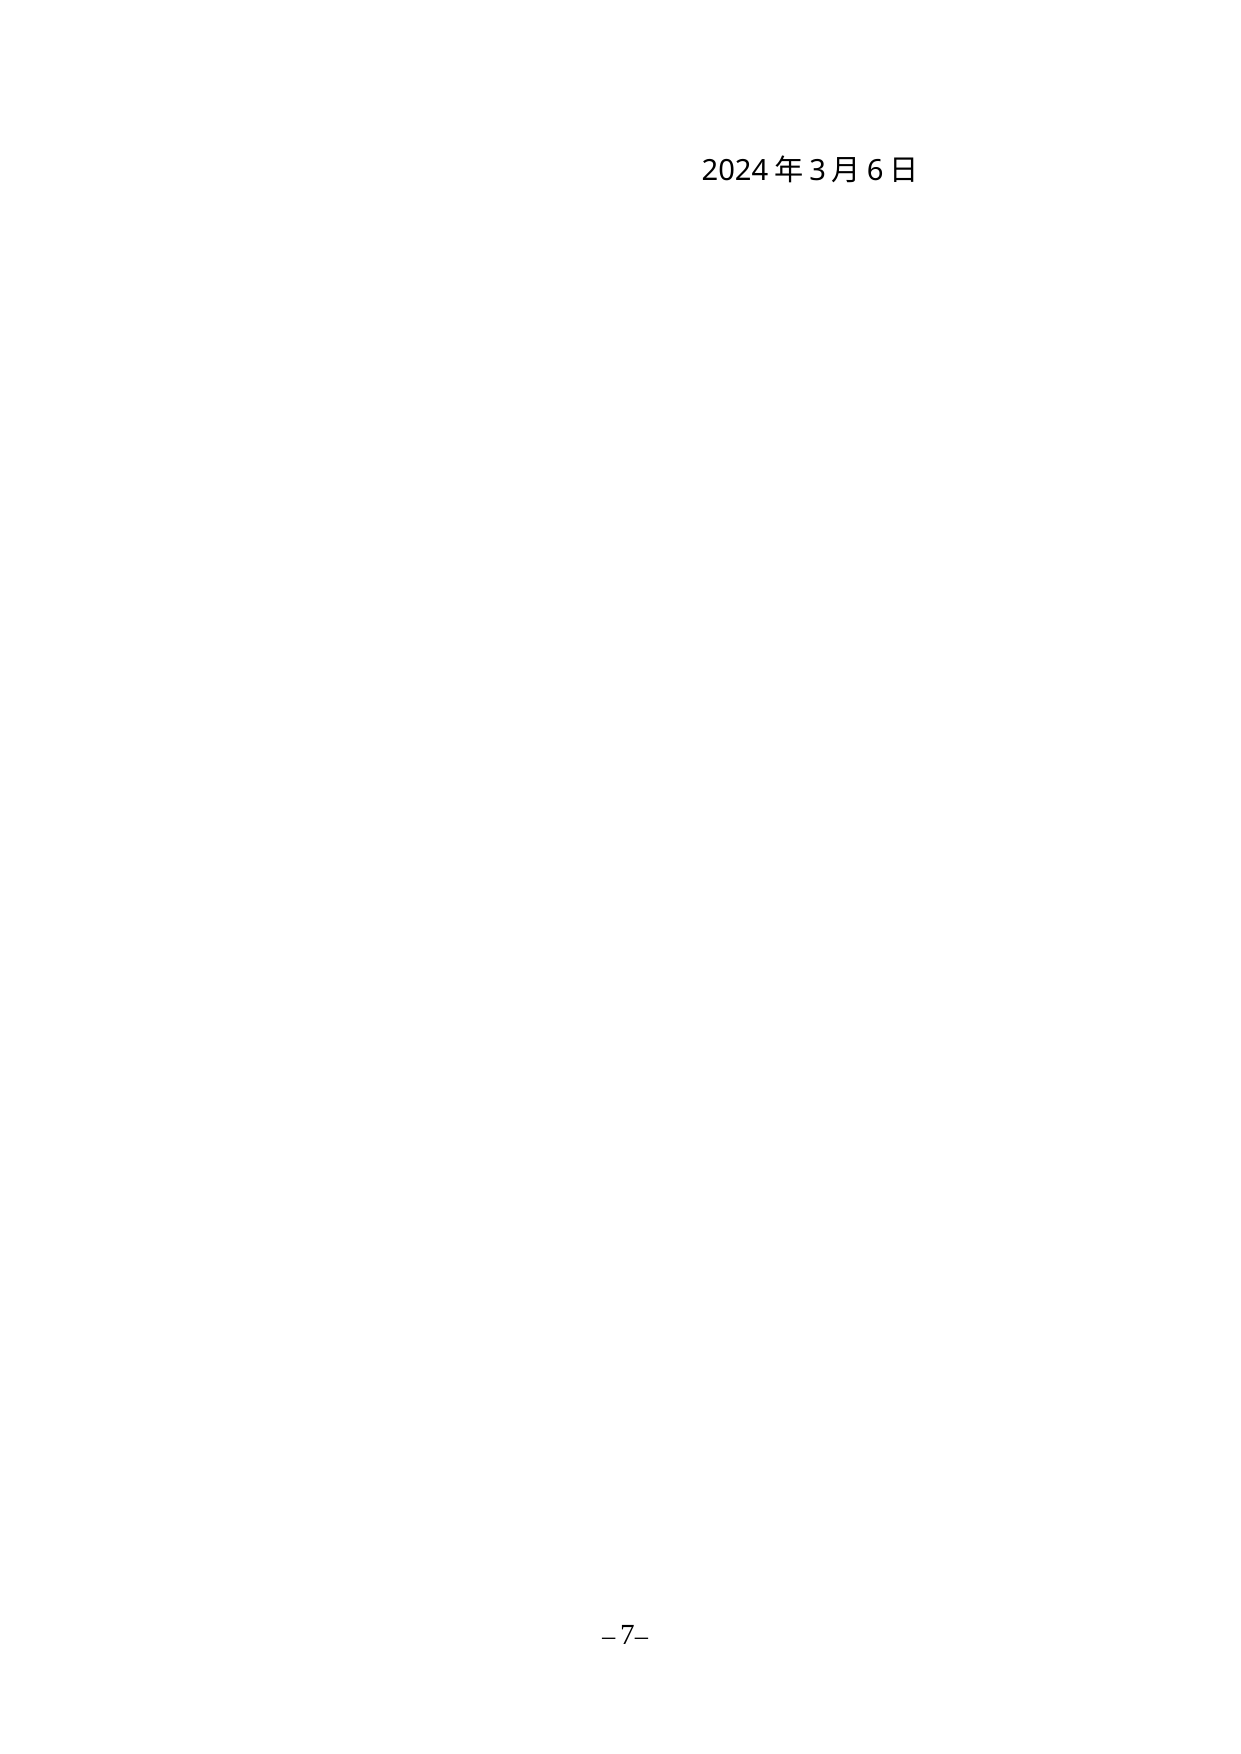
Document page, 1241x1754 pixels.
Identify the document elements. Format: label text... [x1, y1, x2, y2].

text 2024年3月6日 [118, 134, 1124, 201]
